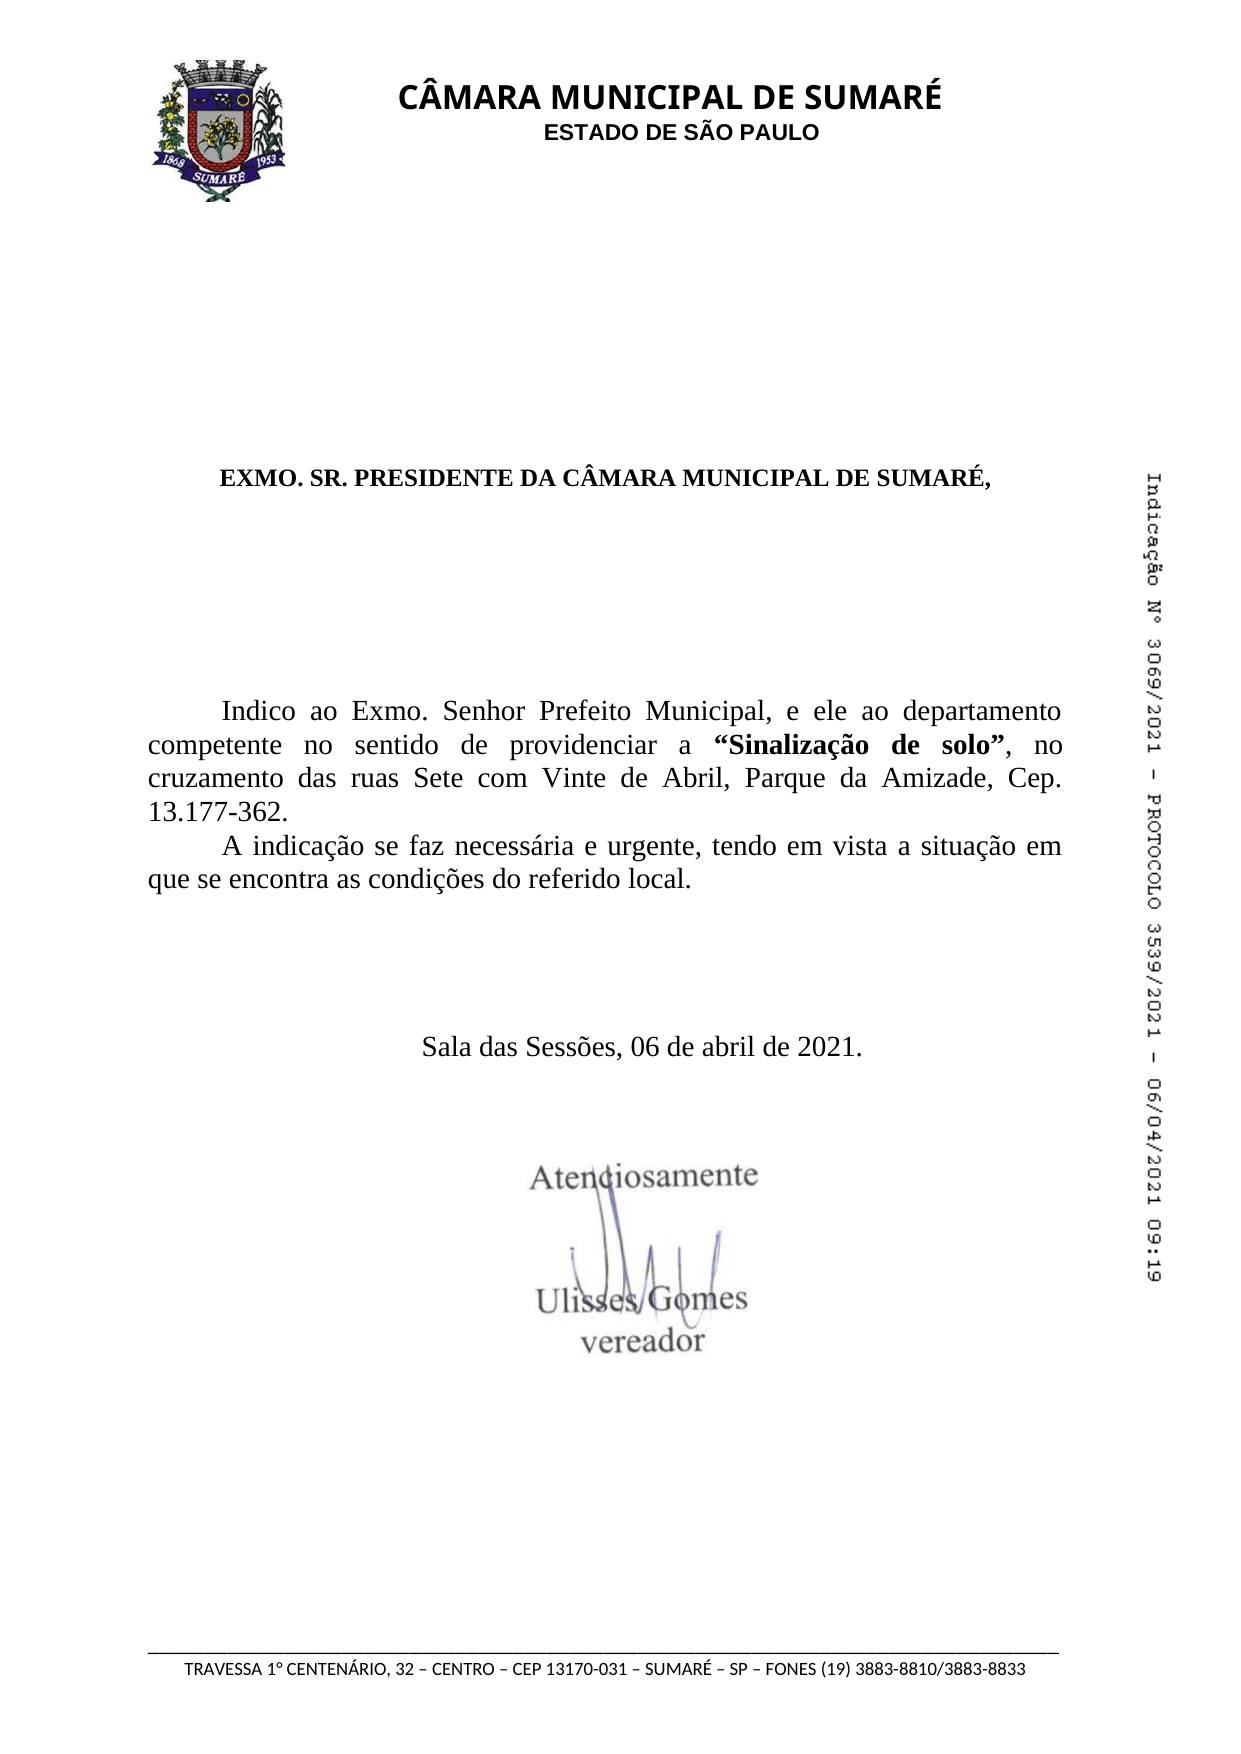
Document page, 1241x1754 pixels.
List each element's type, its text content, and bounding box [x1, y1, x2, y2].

picture [147, 60, 286, 202]
text Indico ao Exmo. Senhor Prefeito Municipal, e ele ao departamento competente no sentido de providenciar a “Sinalização de solo”, no cruzamento das ruas Sete com Vinte de Abril, Parque da Amizade, Cep. 13.177-362. [148, 693, 1063, 828]
text Sala das Sessões, 06 de abril de 2021. [148, 1029, 1063, 1062]
text EXMO. SR. PRESIDENTE DA CÂMARA MUNICIPAL DE SUMARÉ, [148, 463, 1063, 492]
text A indicação se faz necessária e urgente, tendo em vista a situação em que se encontra as condições do referido local. [148, 828, 1063, 895]
picture [1120, 468, 1183, 1286]
picture [522, 1163, 762, 1361]
